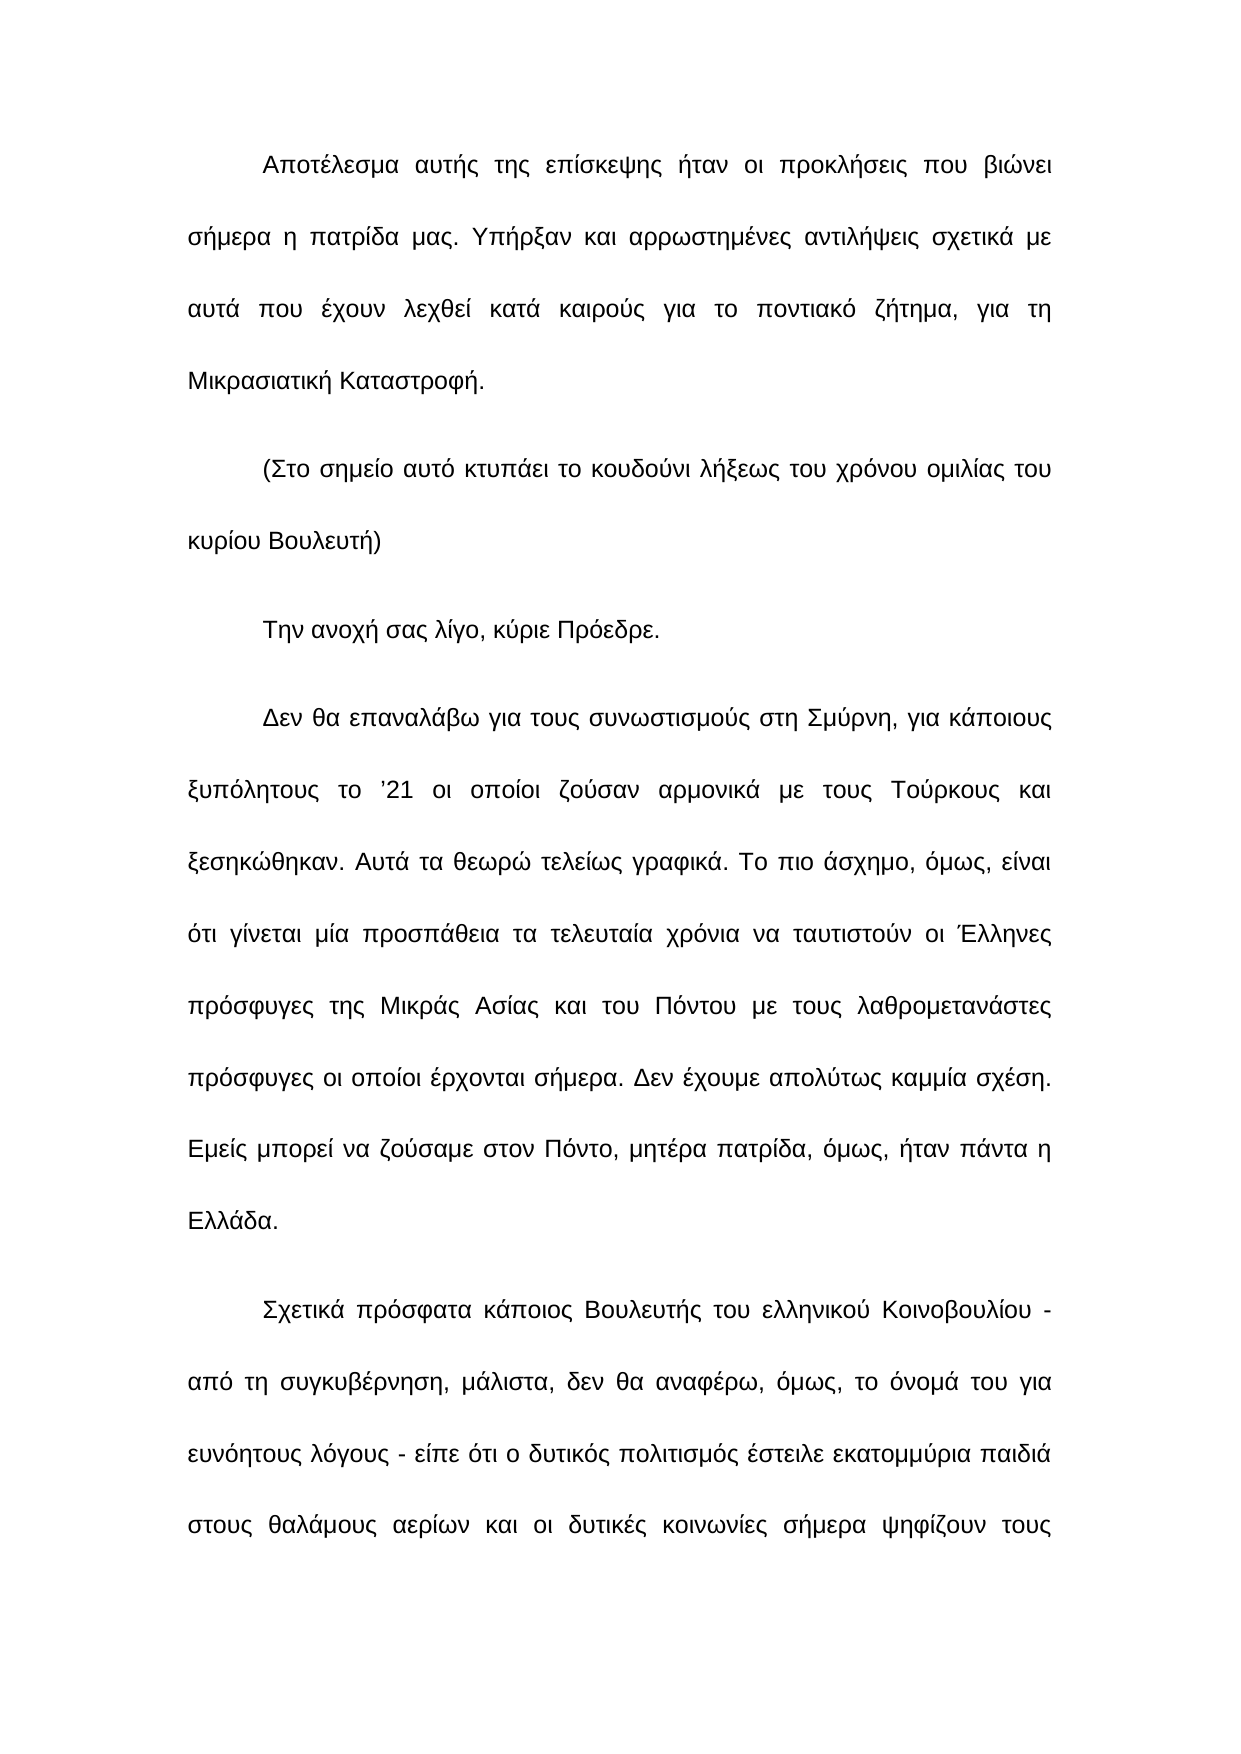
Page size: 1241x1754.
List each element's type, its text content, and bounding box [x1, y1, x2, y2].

text Αποτέλεσμα αυτής της επίσκεψης ήταν οι προκλήσεις που βιώνει σήμερα η πατρίδα μας. Υπήρξαν και αρρωστημένες αντιλήψεις σχετικά με αυτά που έχουν λεχθεί κατά καιρούς για το ποντιακό ζήτημα, για τη Μικρασιατική Καταστροφή. [187, 150, 1053, 394]
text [187, 1295, 1053, 1539]
text (Στο σημείο αυτό κτυπάει το κουδούνι λήξεως του χρόνου ομιλίας του κυρίου Βουλευτή) [187, 454, 1053, 555]
text Δεν θα επαναλάβω για τους συνωστισμούς στη Σμύρνη, για κάποιους ξυπόλητους το ’21 οι οποίοι ζούσαν αρμονικά με τους Τούρκους και ξεσηκώθηκαν. Αυτά τα θεωρώ τελείως γραφικά. Το πιο άσχημο, όμως, είναι ότι γίνεται μία προσπάθεια τα τελευταία χρόνια να ταυτιστούν οι Έλληνες πρόσφυγες της Μικράς Ασίας και του Πόντου με τους λαθρομετανάστες πρόσφυγες οι οποίοι έρχονται σήμερα. Δεν έχουμε απολύτως καμμία σχέση. Εμείς μπορεί να ζούσαμε στον Πόντο, μητέρα πατρίδα, όμως, ήταν πάντα η Ελλάδα. [187, 703, 1053, 1235]
text Την ανοχή σας λίγο, κύριε Πρόεδρε. [187, 614, 1053, 643]
